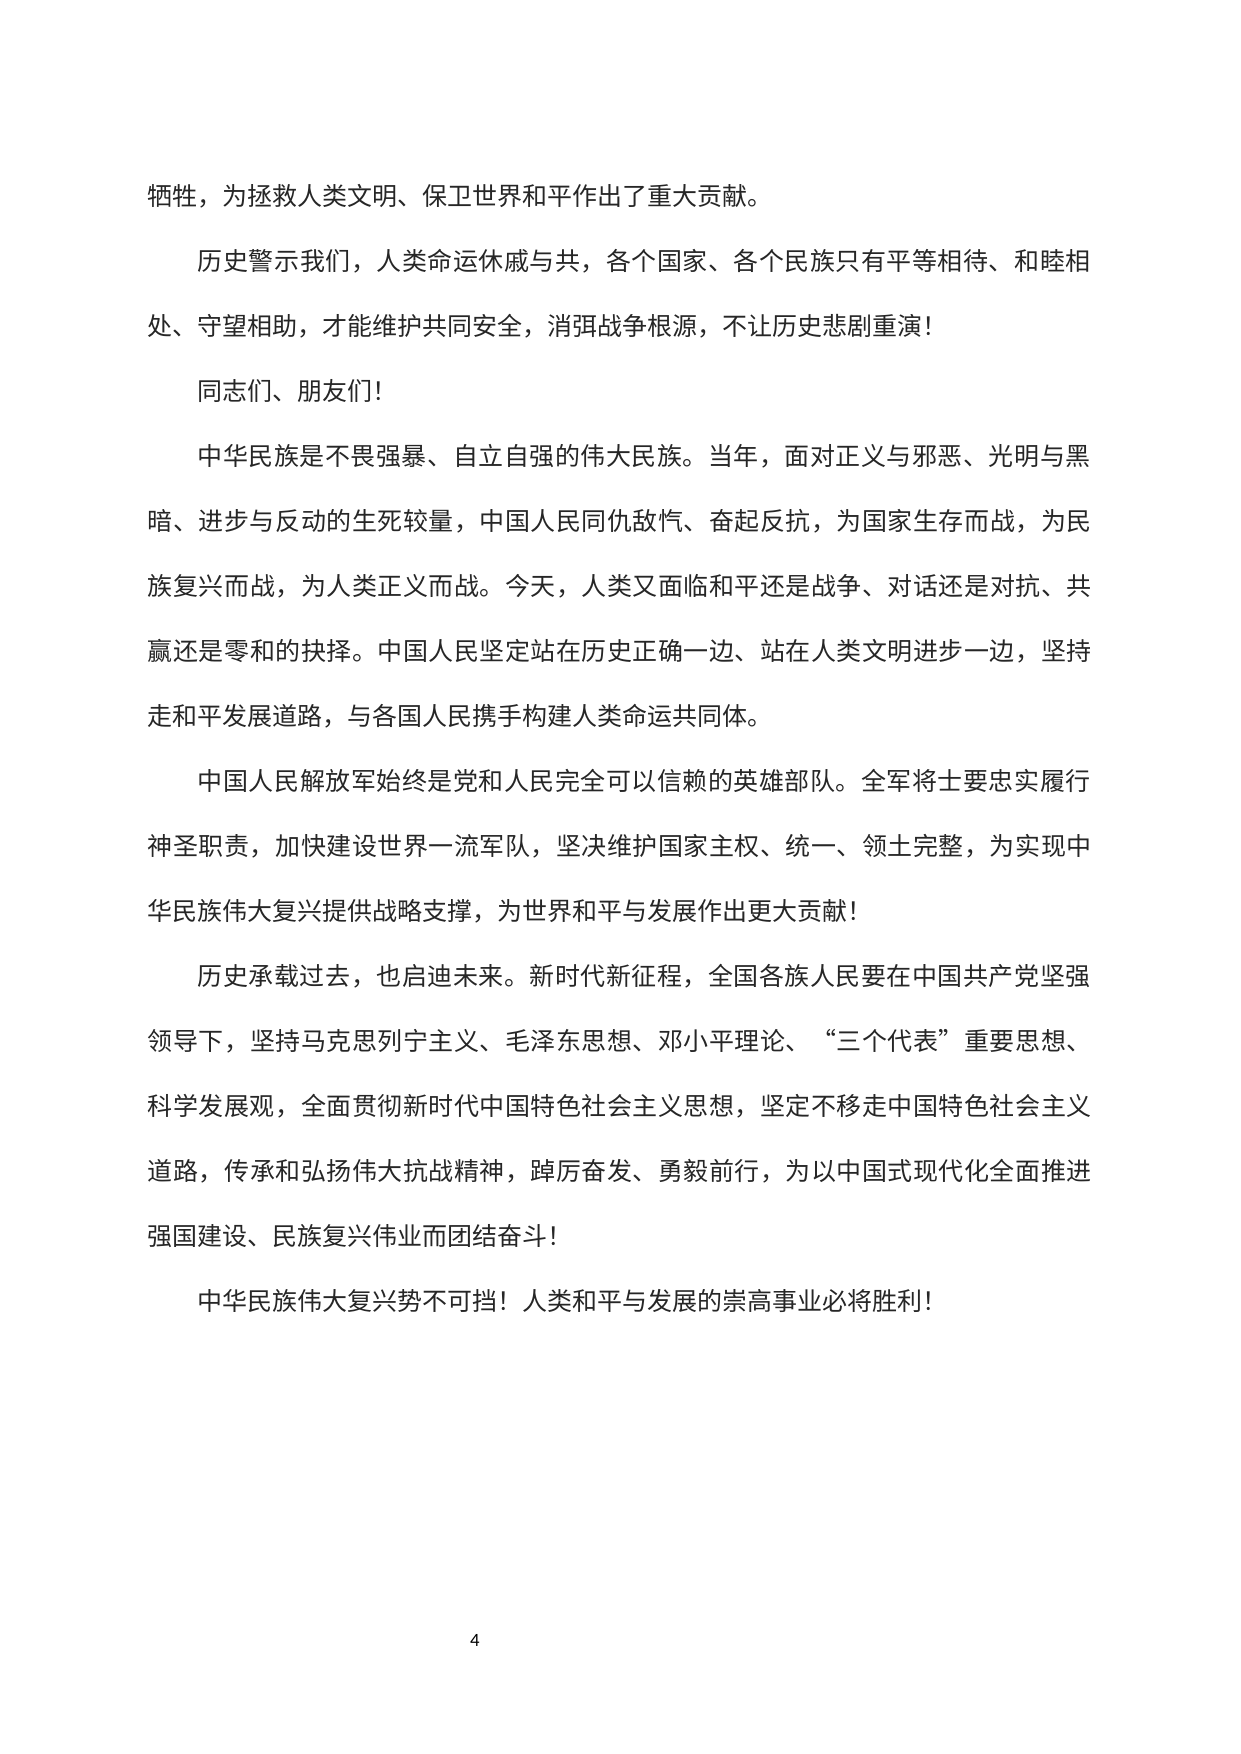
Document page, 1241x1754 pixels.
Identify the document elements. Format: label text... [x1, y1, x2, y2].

text 历史承载过去，也启迪未来。新时代新征程，全国各族人民要在中国共产党坚强领导下，坚持马克思列宁主义、毛泽东思想、邓小平理论、“三个代表”重要思想、科学发展观，全面贯彻新时代中国特色社会主义思想，坚定不移走中国特色社会主义道路，传承和弘扬伟大抗战精神，踔厉奋发、勇毅前行，为以中国式现代化全面推进强国建设、民族复兴伟业而团结奋斗！ [148, 942, 1093, 1267]
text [148, 162, 1093, 227]
text 同志们、朋友们！ [148, 357, 1093, 422]
text 中华民族伟大复兴势不可挡！人类和平与发展的崇高事业必将胜利！ [148, 1267, 1093, 1332]
text 中国人民解放军始终是党和人民完全可以信赖的英雄部队。全军将士要忠实履行神圣职责，加快建设世界一流军队，坚决维护国家主权、统一、领土完整，为实现中华民族伟大复兴提供战略支撑，为世界和平与发展作出更大贡献！ [148, 747, 1093, 942]
text 历史警示我们，人类命运休戚与共，各个国家、各个民族只有平等相待、和睦相处、守望相助，才能维护共同安全，消弭战争根源，不让历史悲剧重演！ [148, 227, 1093, 357]
text 中华民族是不畏强暴、自立自强的伟大民族。当年，面对正义与邪恶、光明与黑暗、进步与反动的生死较量，中国人民同仇敌忾、奋起反抗，为国家生存而战，为民族复兴而战，为人类正义而战。今天，人类又面临和平还是战争、对话还是对抗、共赢还是零和的抉择。中国人民坚定站在历史正确一边、站在人类文明进步一边，坚持走和平发展道路，与各国人民携手构建人类命运共同体。 [148, 422, 1093, 747]
